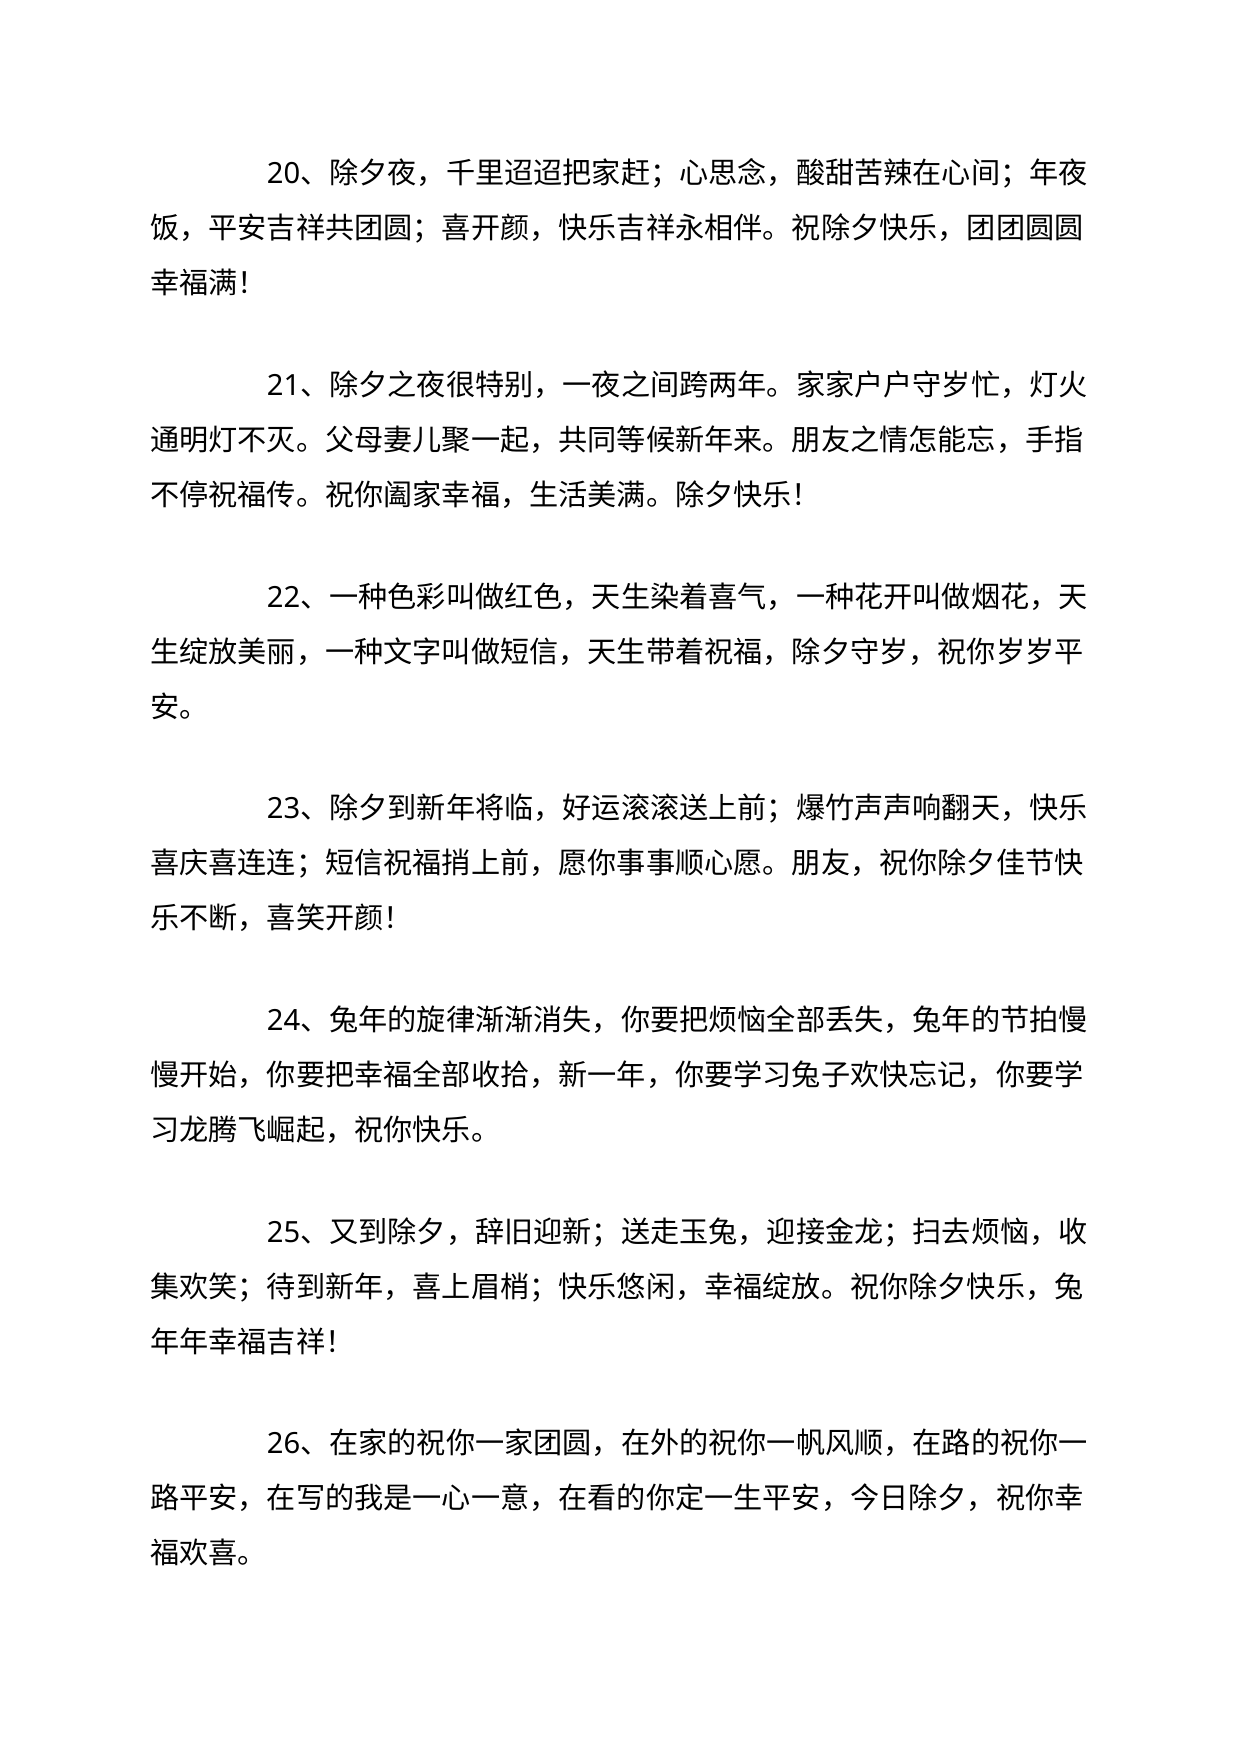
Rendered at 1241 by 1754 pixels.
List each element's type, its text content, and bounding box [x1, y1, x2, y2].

text 26、在家的祝你一家团圆，在外的祝你一帆风顺，在路的祝你一路平安，在写的我是一心一意，在看的你定一生平安，今日除夕，祝你幸福欢喜。 [150, 1420, 1090, 1572]
text 25、又到除夕，辞旧迎新；送走玉兔，迎接金龙；扫去烦恼，收集欢笑；待到新年，喜上眉梢；快乐悠闲，幸福绽放。祝你除夕快乐，兔年年幸福吉祥！ [150, 1208, 1090, 1361]
text 24、兔年的旋律渐渐消失，你要把烦恼全部丢失，兔年的节拍慢慢开始，你要把幸福全部收拾，新一年，你要学习兔子欢快忘记，你要学习龙腾飞崛起，祝你快乐。 [150, 997, 1090, 1149]
text 23、除夕到新年将临，好运滚滚送上前；爆竹声声响翻天，快乐喜庆喜连连；短信祝福捎上前，愿你事事顺心愿。朋友，祝你除夕佳节快乐不断，喜笑开颜！ [150, 785, 1090, 937]
text 21、除夕之夜很特别，一夜之间跨两年。家家户户守岁忙，灯火通明灯不灭。父母妻儿聚一起，共同等候新年来。朋友之情怎能忘，手指不停祝福传。祝你阖家幸福，生活美满。除夕快乐！ [150, 362, 1090, 514]
text 20、除夕夜，千里迢迢把家赶；心思念，酸甜苦辣在心间；年夜饭，平安吉祥共团圆；喜开颜，快乐吉祥永相伴。祝除夕快乐，团团圆圆幸福满！ [150, 150, 1090, 302]
text 22、一种色彩叫做红色，天生染着喜气，一种花开叫做烟花，天生绽放美丽，一种文字叫做短信，天生带着祝福，除夕守岁，祝你岁岁平安。 [150, 573, 1090, 726]
